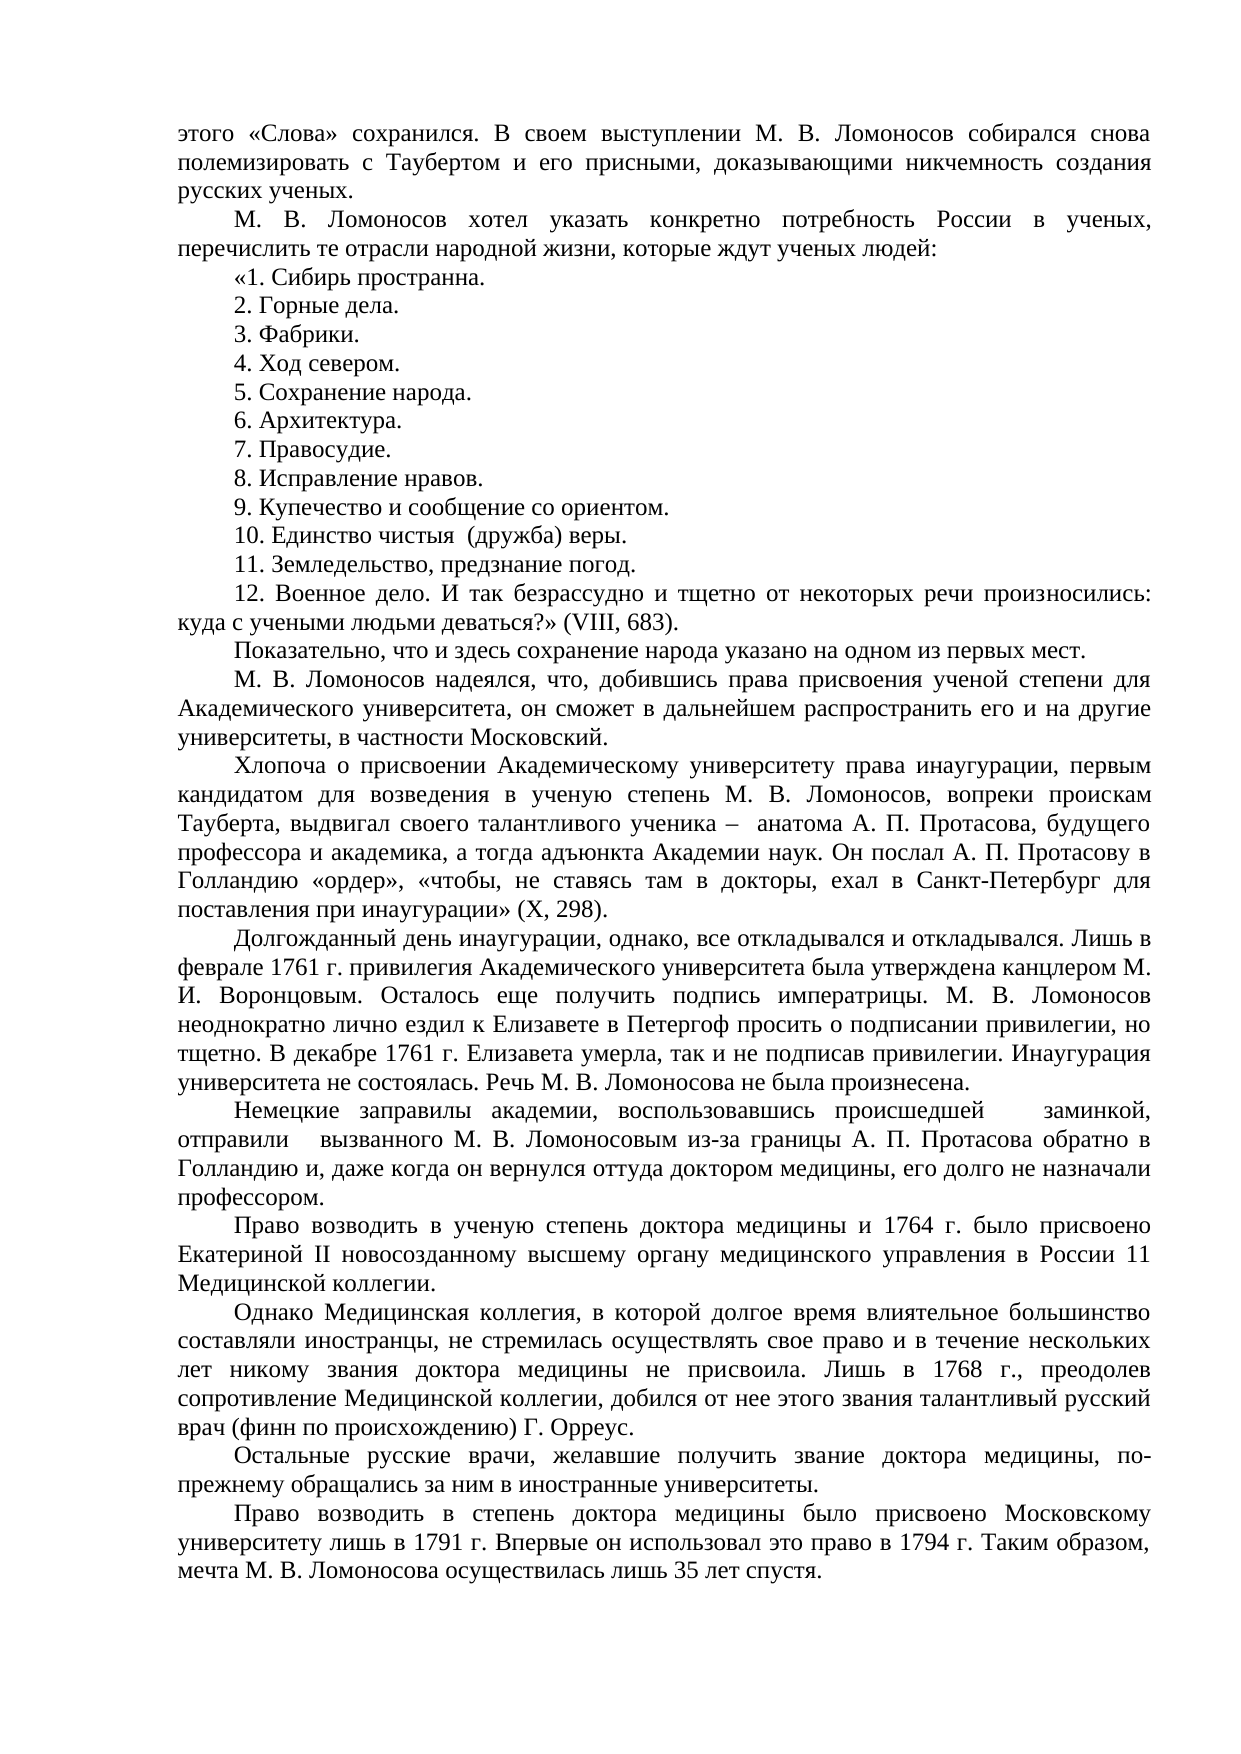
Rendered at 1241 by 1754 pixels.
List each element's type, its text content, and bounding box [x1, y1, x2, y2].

text Долгожданный день инаугурации, однако, все откладывался и откладывался. Лишь в феврале 1761 г. привилегия Академического университета была утверждена канцлером М. И. Воронцовым. Осталось еще получить подпись императрицы. М. В. Ломоносов неоднократно лично ездил к Елизавете в Петергоф просить о подписании привилегии, но тщетно. В декабре 1761 г. Елизавета умерла, так и не подписав привилегии. Инаугурация университета не состоялась. Речь М. В. Ломоносова не была произнесена. [177, 923, 1152, 1096]
text «1. Сибирь пространна. [177, 262, 1152, 291]
text М. В. Ломоносов хотел указать конкретно потребность России в ученых, перечислить те отрасли народной жизни, которые ждут ученых людей: [177, 204, 1152, 262]
text 6. Архитектура. [177, 406, 1152, 434]
text М. В. Ломоносов надеялся, что, добившись права присвоения ученой степени для Академического университета, он сможет в дальнейшем распространить его и на другие университеты, в частности Московский. [177, 664, 1152, 751]
text 10. Единство чистыя (дружба) веры. [177, 521, 1152, 549]
text 9. Купечество и сообщение со ориентом. [177, 492, 1152, 521]
text 11. Земледельство, предзнание погод. [177, 549, 1152, 578]
text 12. Военное дело. И так безрассудно и тщетно от некоторых речи произносились: куда с учеными людьми деваться?» (VIII, 683). [177, 578, 1152, 636]
text Немецкие заправилы академии, воспользовавшись происшедшей заминкой, отправили вызванного М. В. Ломоносовым из-за границы А. П. Протасова обратно в Голландию и, даже когда он вернулся оттуда доктором медицины, его долго не назначали профессором. [177, 1096, 1152, 1211]
text Показательно, что и здесь сохранение народа указано на одном из первых мест. [177, 636, 1152, 664]
text 5. Сохранение народа. [177, 377, 1152, 406]
text 2. Горные дела. [177, 291, 1152, 319]
text Остальные русские врачи, желавшие получить звание доктора медицины, по-прежнему обращались за ним в иностранные университеты. [177, 1441, 1152, 1498]
text 7. Правосудие. [177, 434, 1152, 463]
text 8. Исправление нравов. [177, 463, 1152, 492]
text Однако Медицинская коллегия, в которой долгое время влиятельное большинство составляли иностранцы, не стремилась осуществлять свое право и в течение нескольких лет никому звания доктора медицины не присвоила. Лишь в 1768 г., преодолев сопротивление Медицинской коллегии, добился от нее этого звания талантливый русский врач (финн по происхождению) Г. Орреус. [177, 1297, 1152, 1441]
text 4. Ход севером. [177, 348, 1152, 377]
text Право возводить в степень доктора медицины было присвоено Московскому университету лишь в 1791 г. Впервые он использовал это право в 1794 г. Таким образом, мечта М. В. Ломоносова осуществилась лишь 35 лет спустя. [177, 1498, 1152, 1584]
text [177, 118, 1152, 204]
text 3. Фабрики. [177, 319, 1152, 348]
text Хлопоча о присвоении Академическому университету права инаугурации, первым кандидатом для возведения в ученую степень М. В. Ломоносов, вопреки проискам Тауберта, выдвигал своего талантливого ученика – анатома А. П. Протасова, будущего профессора и академика, а тогда адъюнкта Академии наук. Он послал А. П. Протасову в Голландию «ордер», «чтобы, не ставясь там в докторы, ехал в Санкт-Петербург для поставления при инаугурации» (X, 298). [177, 751, 1152, 923]
text Право возводить в ученую степень доктора медицины и 1764 г. было присвоено Екатериной II новосозданному высшему органу медицинского управления в России 11 Медицинской коллегии. [177, 1211, 1152, 1297]
